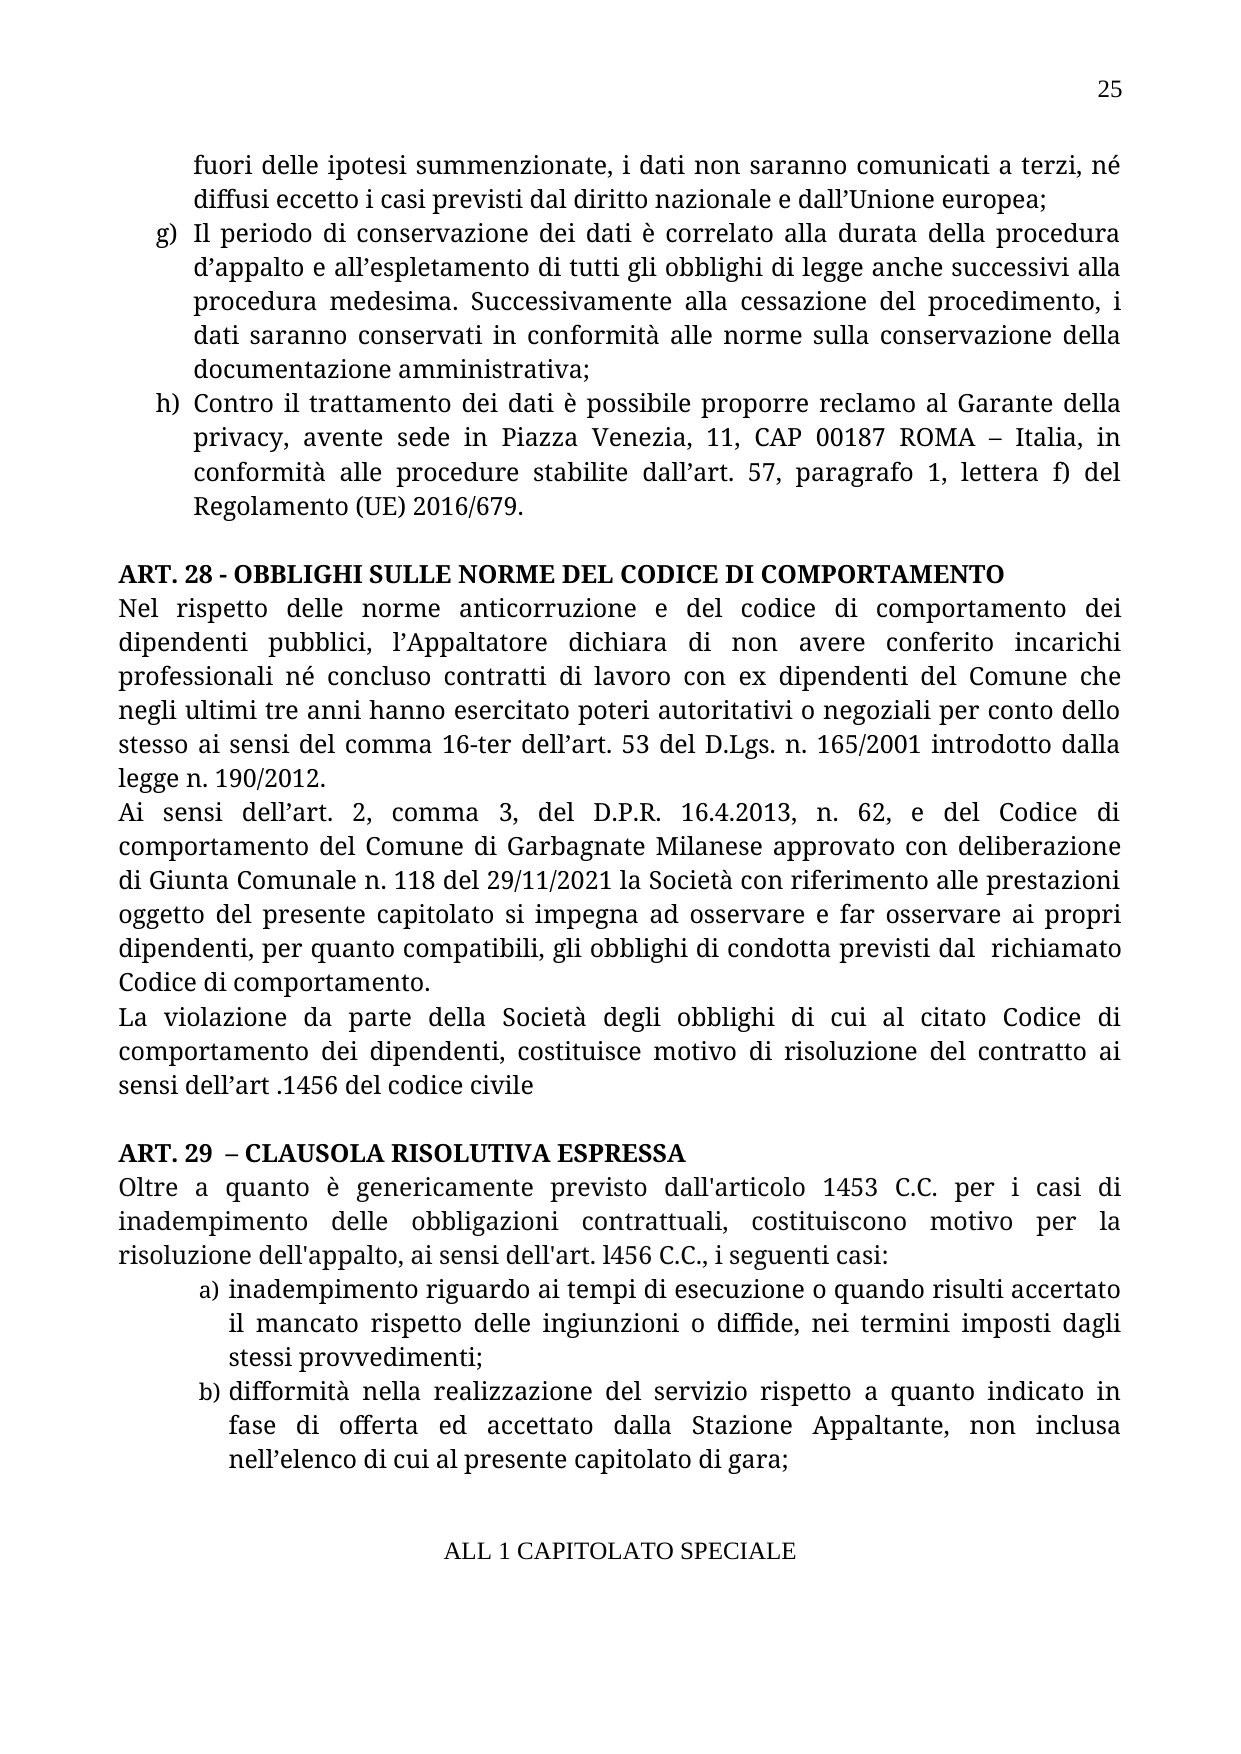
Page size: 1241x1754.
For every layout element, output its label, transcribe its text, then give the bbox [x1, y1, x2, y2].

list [156, 148, 1122, 216]
text Oltre a quanto è genericamente previsto dall'articolo 1453 C.C. per i casi di inadempimento delle obbligazioni contrattuali, costituiscono motivo per la risoluzione dell'appalto, ai sensi dell'art. l456 C.C., i seguenti casi: [118, 1169, 1122, 1272]
text La violazione da parte della Società degli obblighi di cui al citato Codice di comportamento dei dipendenti, costituisce motivo di risoluzione del contratto ai sensi dell’art .1456 del codice civile [118, 999, 1122, 1101]
list Contro il trattamento dei dati è possibile proporre reclamo al Garante della privacy, avente sede in Piazza Venezia, 11, CAP 00187 ROMA – Italia, in conformità alle procedure stabilite dall’art. 57, paragrafo 1, lettera f) del Regolamento (UE) 2016/679. [156, 386, 1122, 522]
list ART. 28 - OBBLIGHI SULLE NORME DEL CODICE DI COMPORTAMENTO [118, 556, 1122, 590]
text Ai sensi dell’art. 2, comma 3, del D.P.R. 16.4.2013, n. 62, e del Codice di comportamento del Comune di Garbagnate Milanese approvato con deliberazione di Giunta Comunale n. 118 del 29/11/2021 la Società con riferimento alle prestazioni oggetto del presente capitolato si impegna ad osservare e far osservare ai propri dipendenti, per quanto compatibili, gli obblighi di condotta previsti dal richiamato Codice di comportamento. [118, 795, 1122, 999]
text ART. 29 – CLAUSOLA RISOLUTIVA ESPRESSA [118, 1135, 1122, 1169]
list inadempimento riguardo ai tempi di esecuzione o quando risulti accertato il mancato rispetto delle ingiunzioni o diffide, nei termini imposti dagli stessi provvedimenti; [199, 1272, 1122, 1374]
list difformità nella realizzazione del servizio rispetto a quanto indicato in fase di offerta ed accettato dalla Stazione Appaltante, non inclusa nell’elenco di cui al presente capitolato di gara; [199, 1374, 1122, 1476]
list Il periodo di conservazione dei dati è correlato alla durata della procedura d’appalto e all’espletamento di tutti gli obblighi di legge anche successivi alla procedura medesima. Successivamente alla cessazione del procedimento, i dati saranno conservati in conformità alle norme sulla conservazione della documentazione amministrativa; [156, 216, 1122, 386]
text Nel rispetto delle norme anticorruzione e del codice di comportamento dei dipendenti pubblici, l’Appaltatore dichiara di non avere conferito incarichi professionali né concluso contratti di lavoro con ex dipendenti del Comune che negli ultimi tre anni hanno esercitato poteri autoritativi o negoziali per conto dello stesso ai sensi del comma 16-ter dell’art. 53 del D.Lgs. n. 165/2001 introdotto dalla legge n. 190/2012. [118, 590, 1122, 795]
